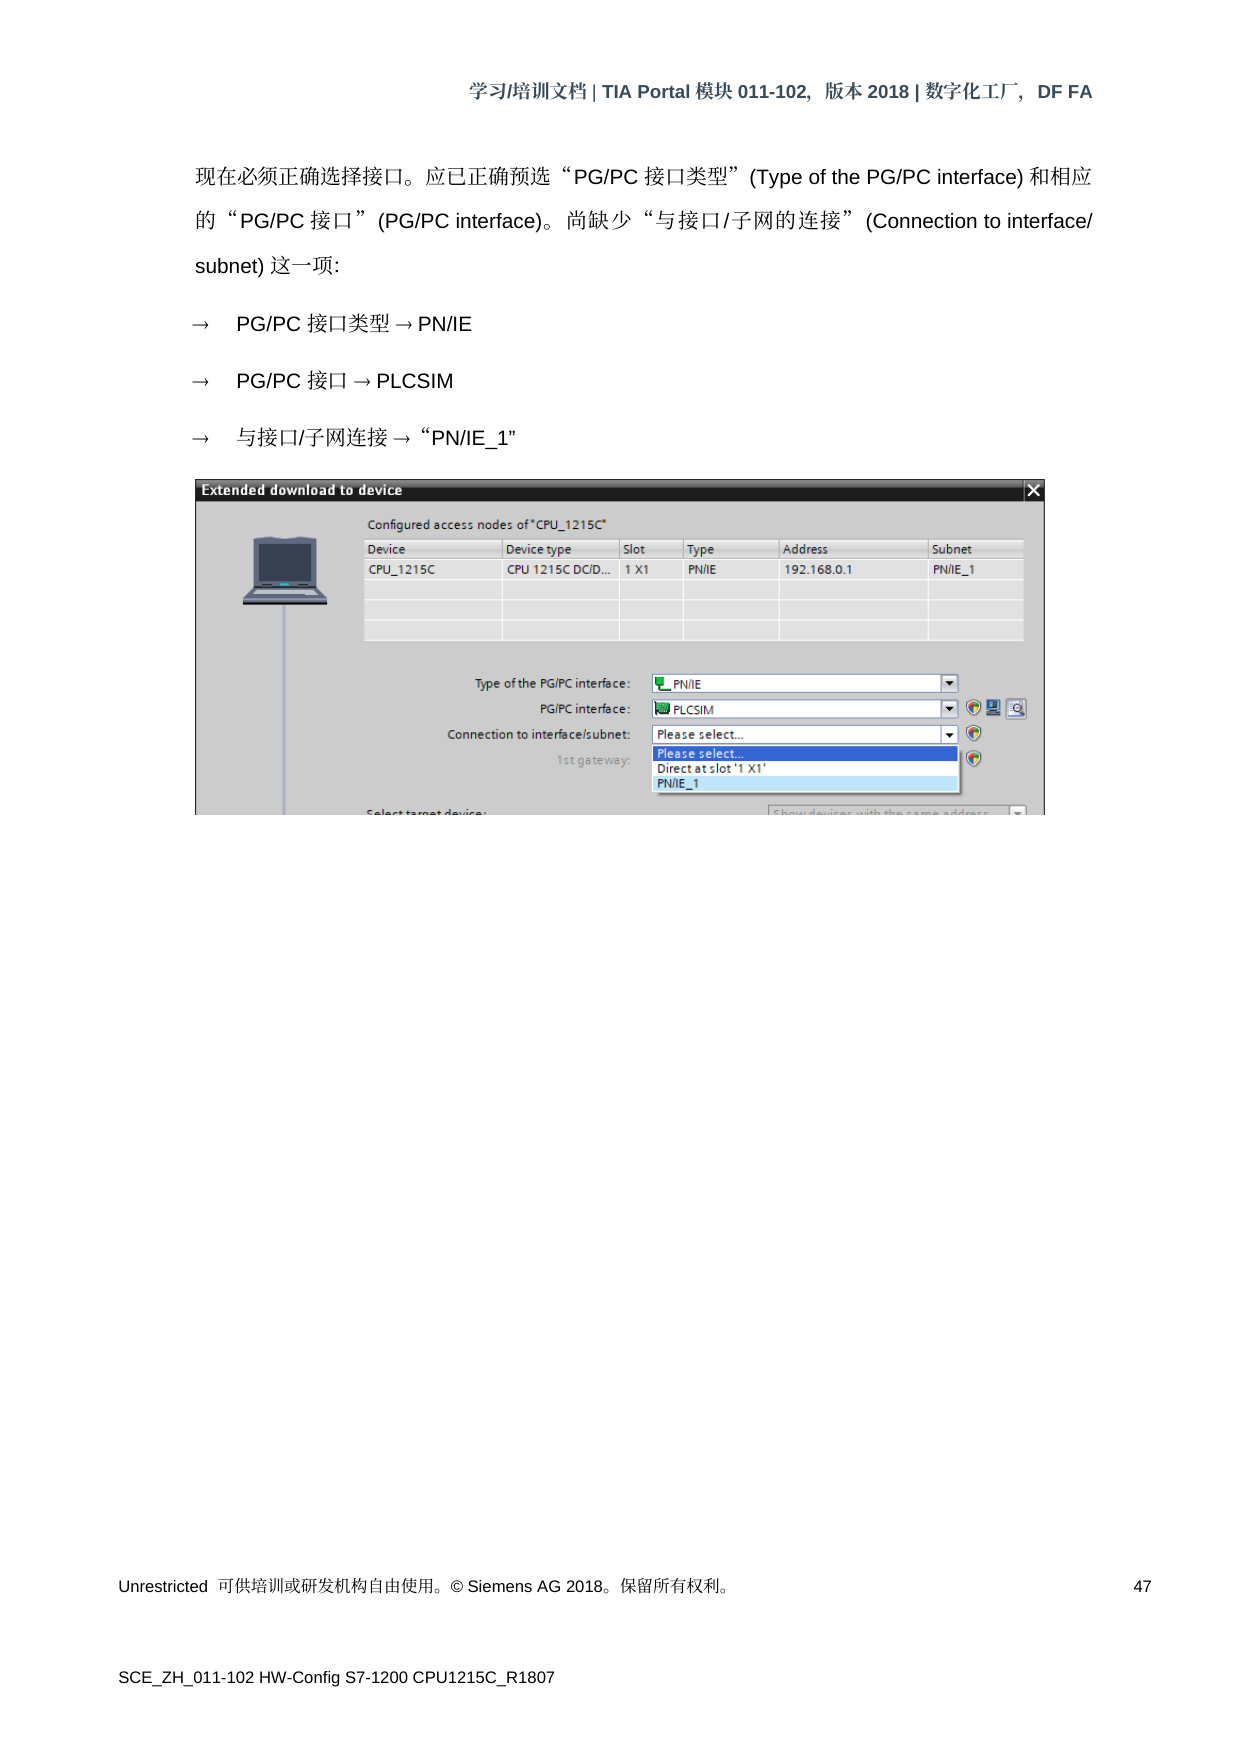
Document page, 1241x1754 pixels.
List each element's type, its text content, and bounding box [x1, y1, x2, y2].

text PG/PC 接口 PLCSIM [192, 364, 1092, 394]
text 与接口/子网连接 “PN/IE_1” [192, 422, 1092, 452]
picture [194, 478, 1046, 815]
text 现在必须正确选择接口。应已正确预选“PG/PC 接口类型”(Type of the PG/PC interface) 和相应的“PG/PC 接口”(PG/PC interface)。尚缺少“与接口/子网的连接”(Connection to interface/ subnet) 这一项： [195, 160, 1092, 280]
text PG/PC 接口类型 PN/IE [192, 307, 1092, 337]
